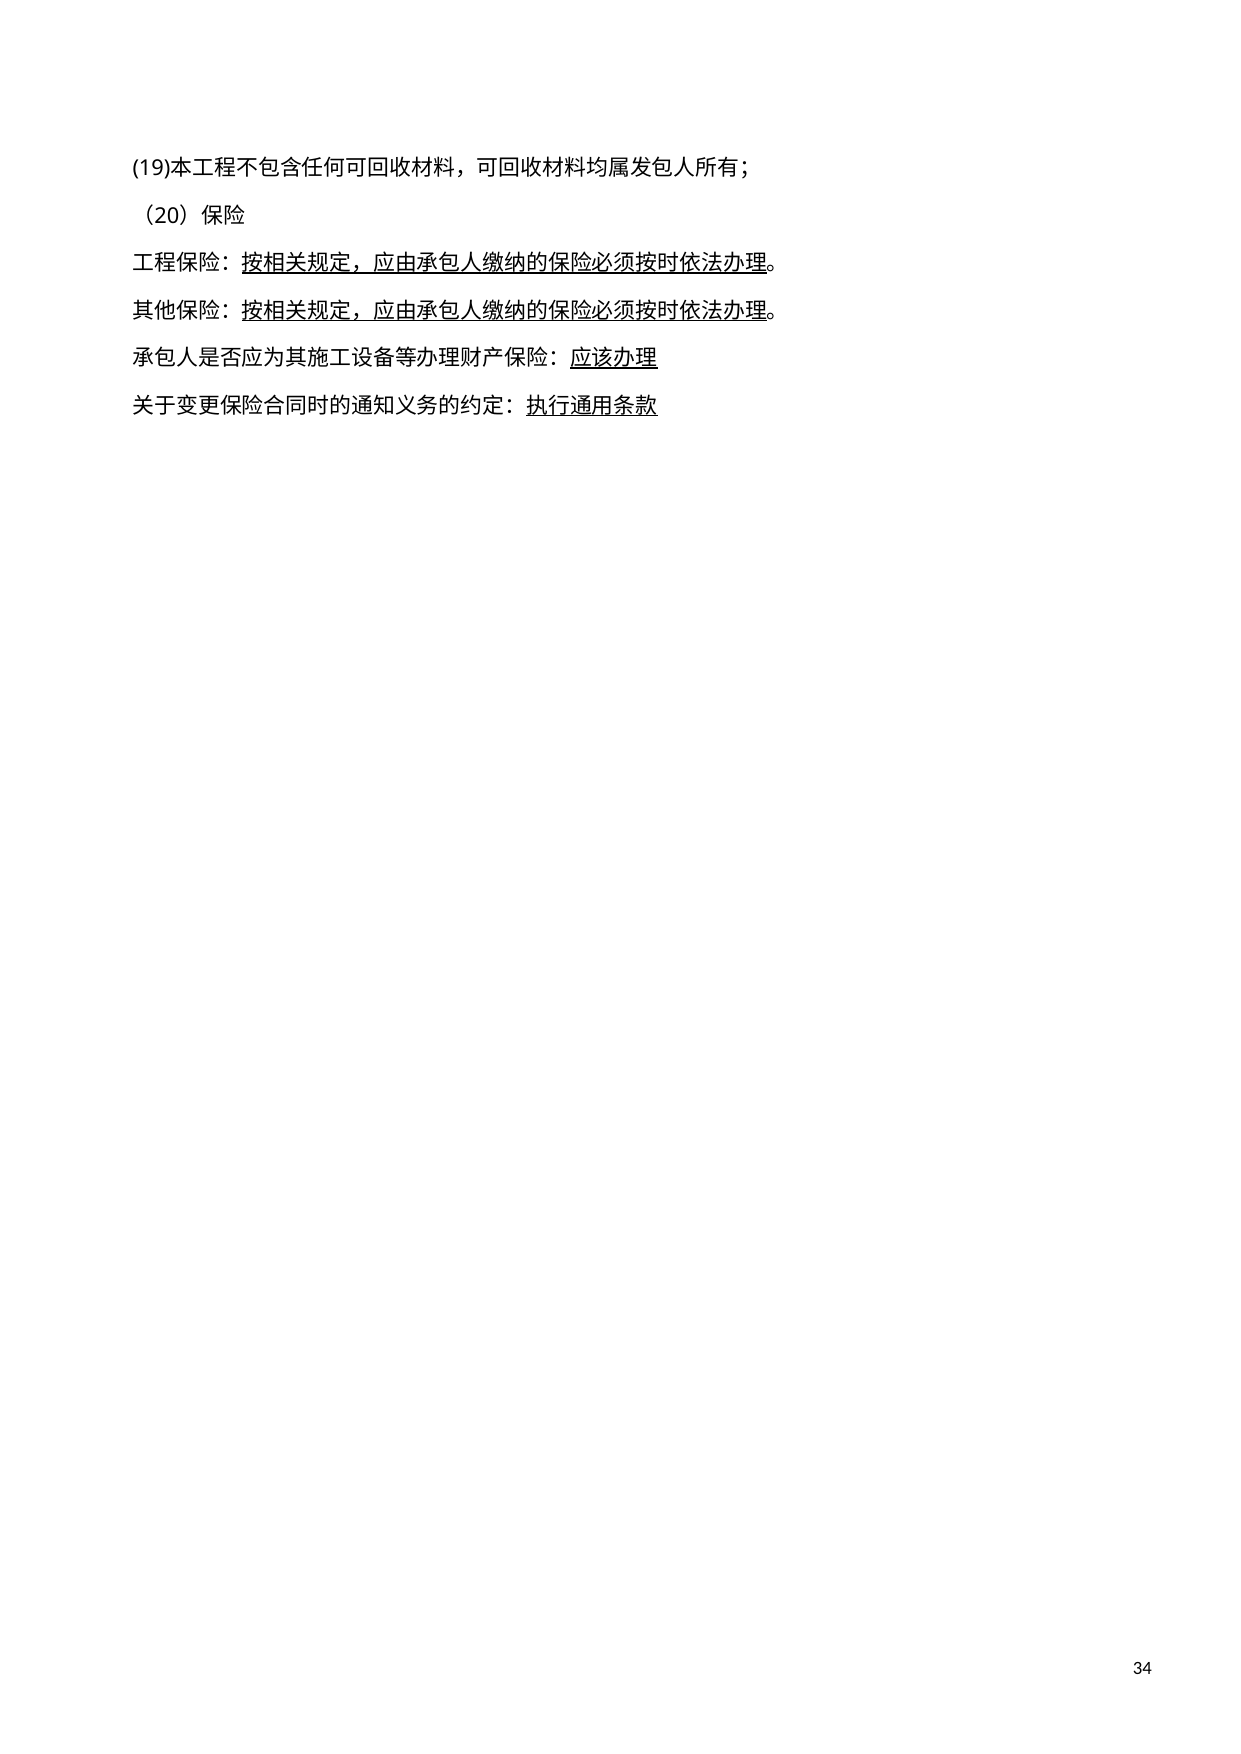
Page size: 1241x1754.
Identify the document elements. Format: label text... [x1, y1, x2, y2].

text 工程保险：按相关规定，应由承包人缴纳的保险必须按时依法办理。 [88, 245, 1152, 277]
text 其他保险：按相关规定，应由承包人缴纳的保险必须按时依法办理。 [88, 293, 1152, 324]
text 关于变更保险合同时的通知义务的约定：执行通用条款 [88, 388, 1152, 419]
text 承包人是否应为其施工设备等办理财产保险：应该办理 [88, 340, 1152, 372]
text （20）保险 [88, 198, 1152, 229]
text (19)本工程不包含任何可回收材料，可回收材料均属发包人所有； [88, 150, 1152, 182]
